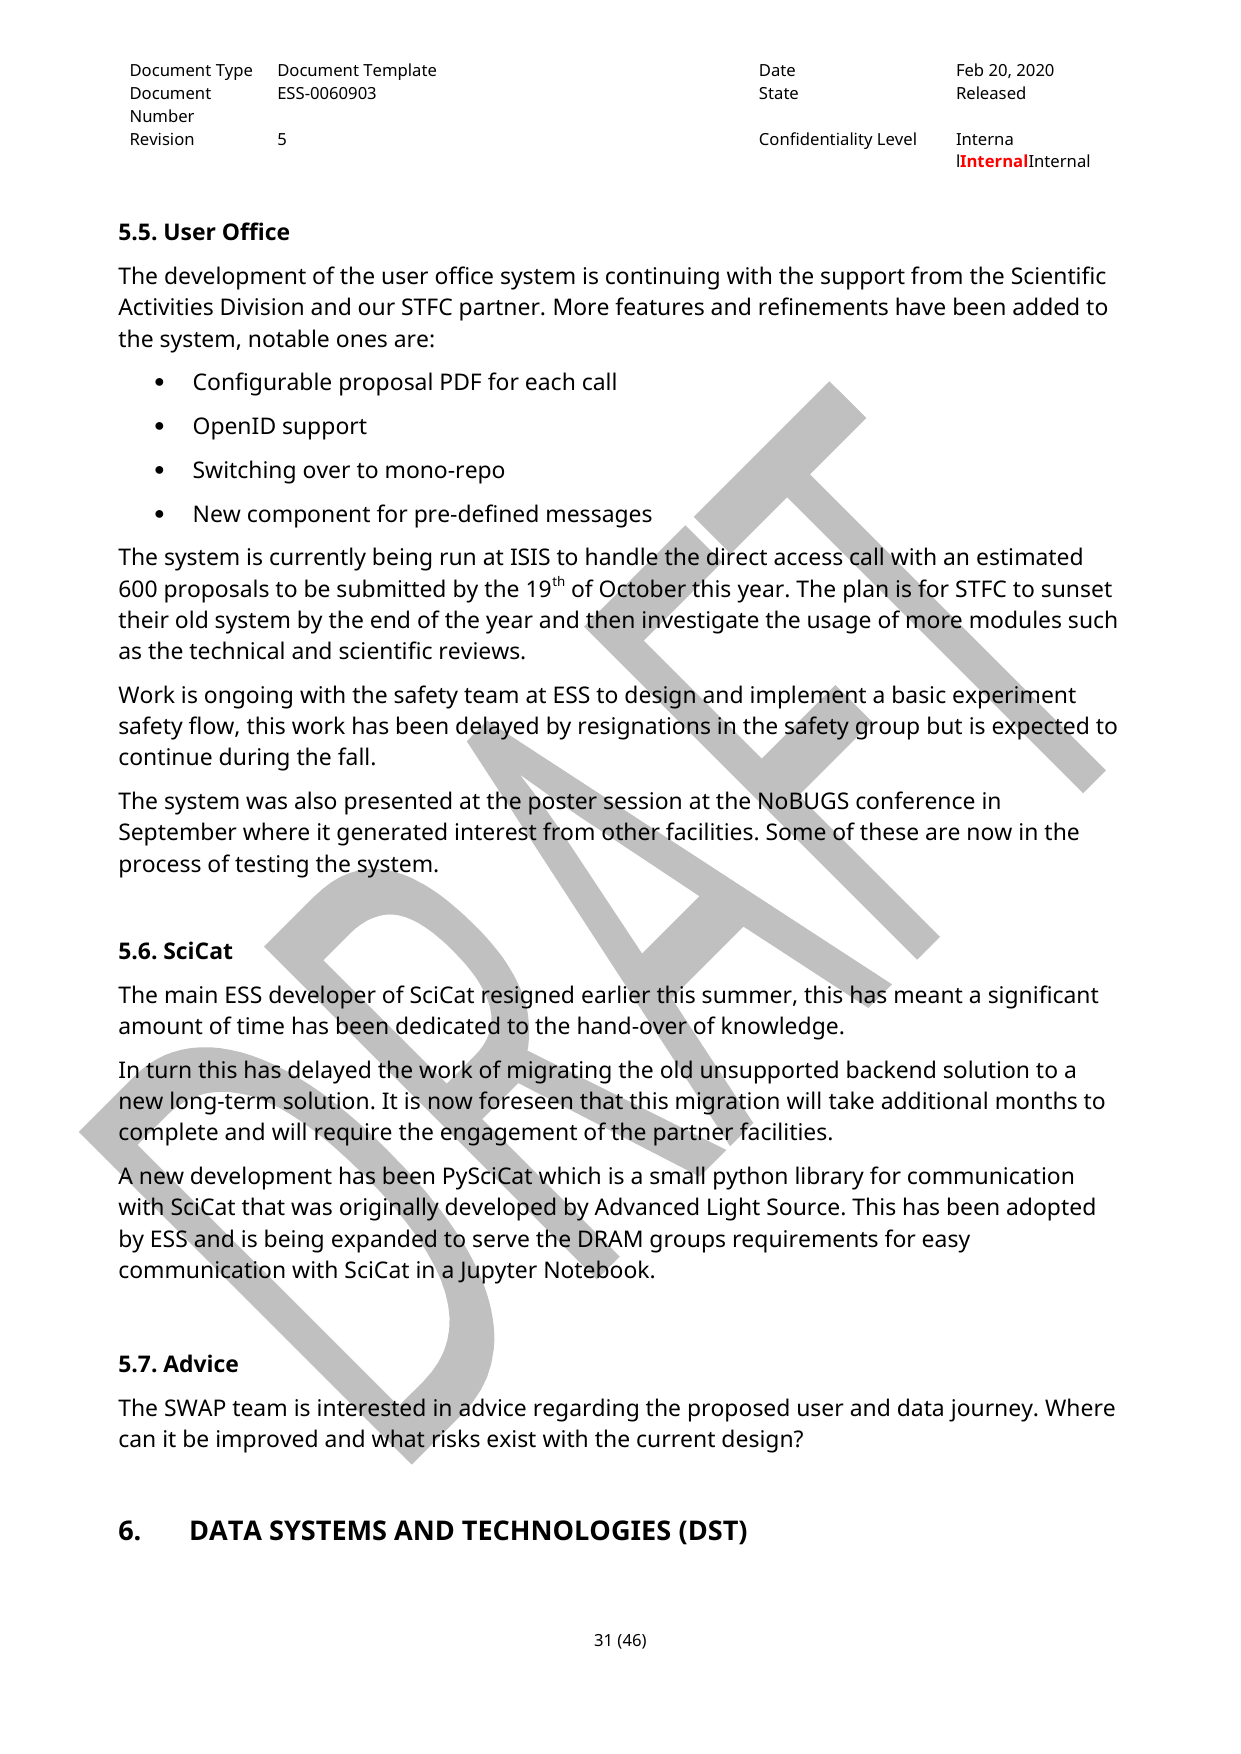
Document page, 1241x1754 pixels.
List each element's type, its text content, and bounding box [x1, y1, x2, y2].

text The SWAP team is interested in advice regarding the proposed user and data journey. Where can it be improved and what risks exist with the current design? [118, 1392, 1122, 1455]
subtitle Advice [118, 1348, 1122, 1380]
subtitle User Office [118, 216, 1122, 248]
list New component for pre-defined messages [155, 498, 1122, 529]
text A new development has been PySciCat which is a small python library for communication with SciCat that was originally developed by Advanced Light Source. This has been adopted by ESS and is being expanded to serve the DRAM groups requirements for easy communication with SciCat in a Jupyter Notebook. [118, 1160, 1122, 1285]
text The system was also presented at the poster session at the NoBUGS conference in September where it generated interest from other facilities. Some of these are now in the process of testing the system. [118, 785, 1122, 879]
list OpenID support [155, 410, 1122, 441]
text In turn this has delayed the work of migrating the old unsupported backend solution to a new long-term solution. It is now foreseen that this migration will take additional months to complete and will require the engagement of the partner facilities. [118, 1054, 1122, 1148]
text The system is currently being run at ISIS to handle the direct access call with an estimated 600 proposals to be submitted by the 19th of October this year. The plan is for STFC to sunset their old system by the end of the year and then investigate the usage of more modules such as the technical and scientific reviews. [118, 541, 1122, 666]
subtitle Data Systems and technologies (DST) [118, 1511, 1122, 1548]
subtitle SciCat [118, 935, 1122, 966]
text The main ESS developer of SciCat resigned earlier this summer, this has meant a significant amount of time has been dedicated to the hand-over of knowledge. [118, 979, 1122, 1041]
list Switching over to mono-repo [155, 454, 1122, 485]
text The development of the user office system is continuing with the support from the Scientific Activities Division and our STFC partner. More features and refinements have been added to the system, notable ones are: [118, 260, 1122, 354]
text Work is ongoing with the safety team at ESS to design and implement a basic experiment safety flow, this work has been delayed by resignations in the safety group but is expected to continue during the fall. [118, 679, 1122, 773]
list Configurable proposal PDF for each call [155, 366, 1122, 398]
